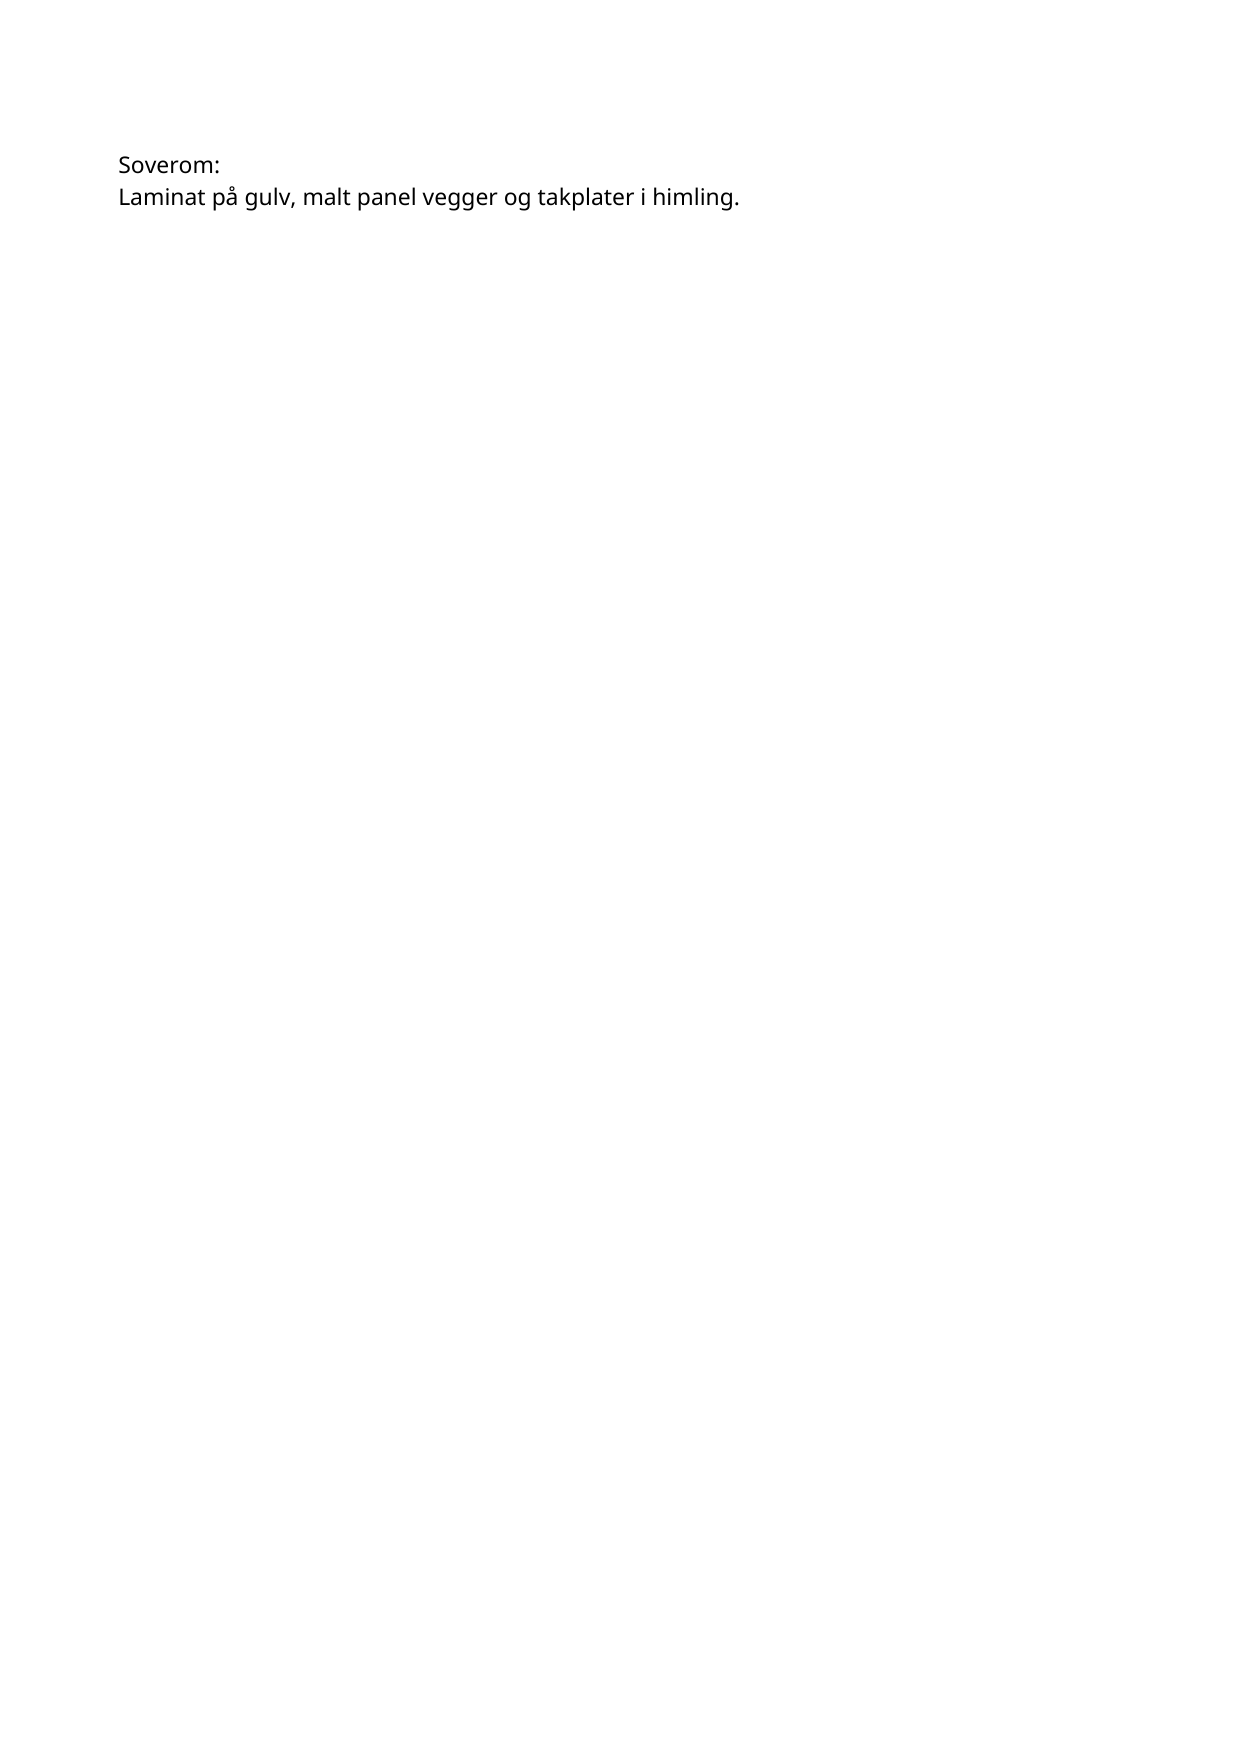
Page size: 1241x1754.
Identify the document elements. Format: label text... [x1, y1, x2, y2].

text Laminat på gulv, malt panel vegger og takplater i himling. [118, 181, 1122, 212]
text Soverom: [118, 149, 1122, 181]
